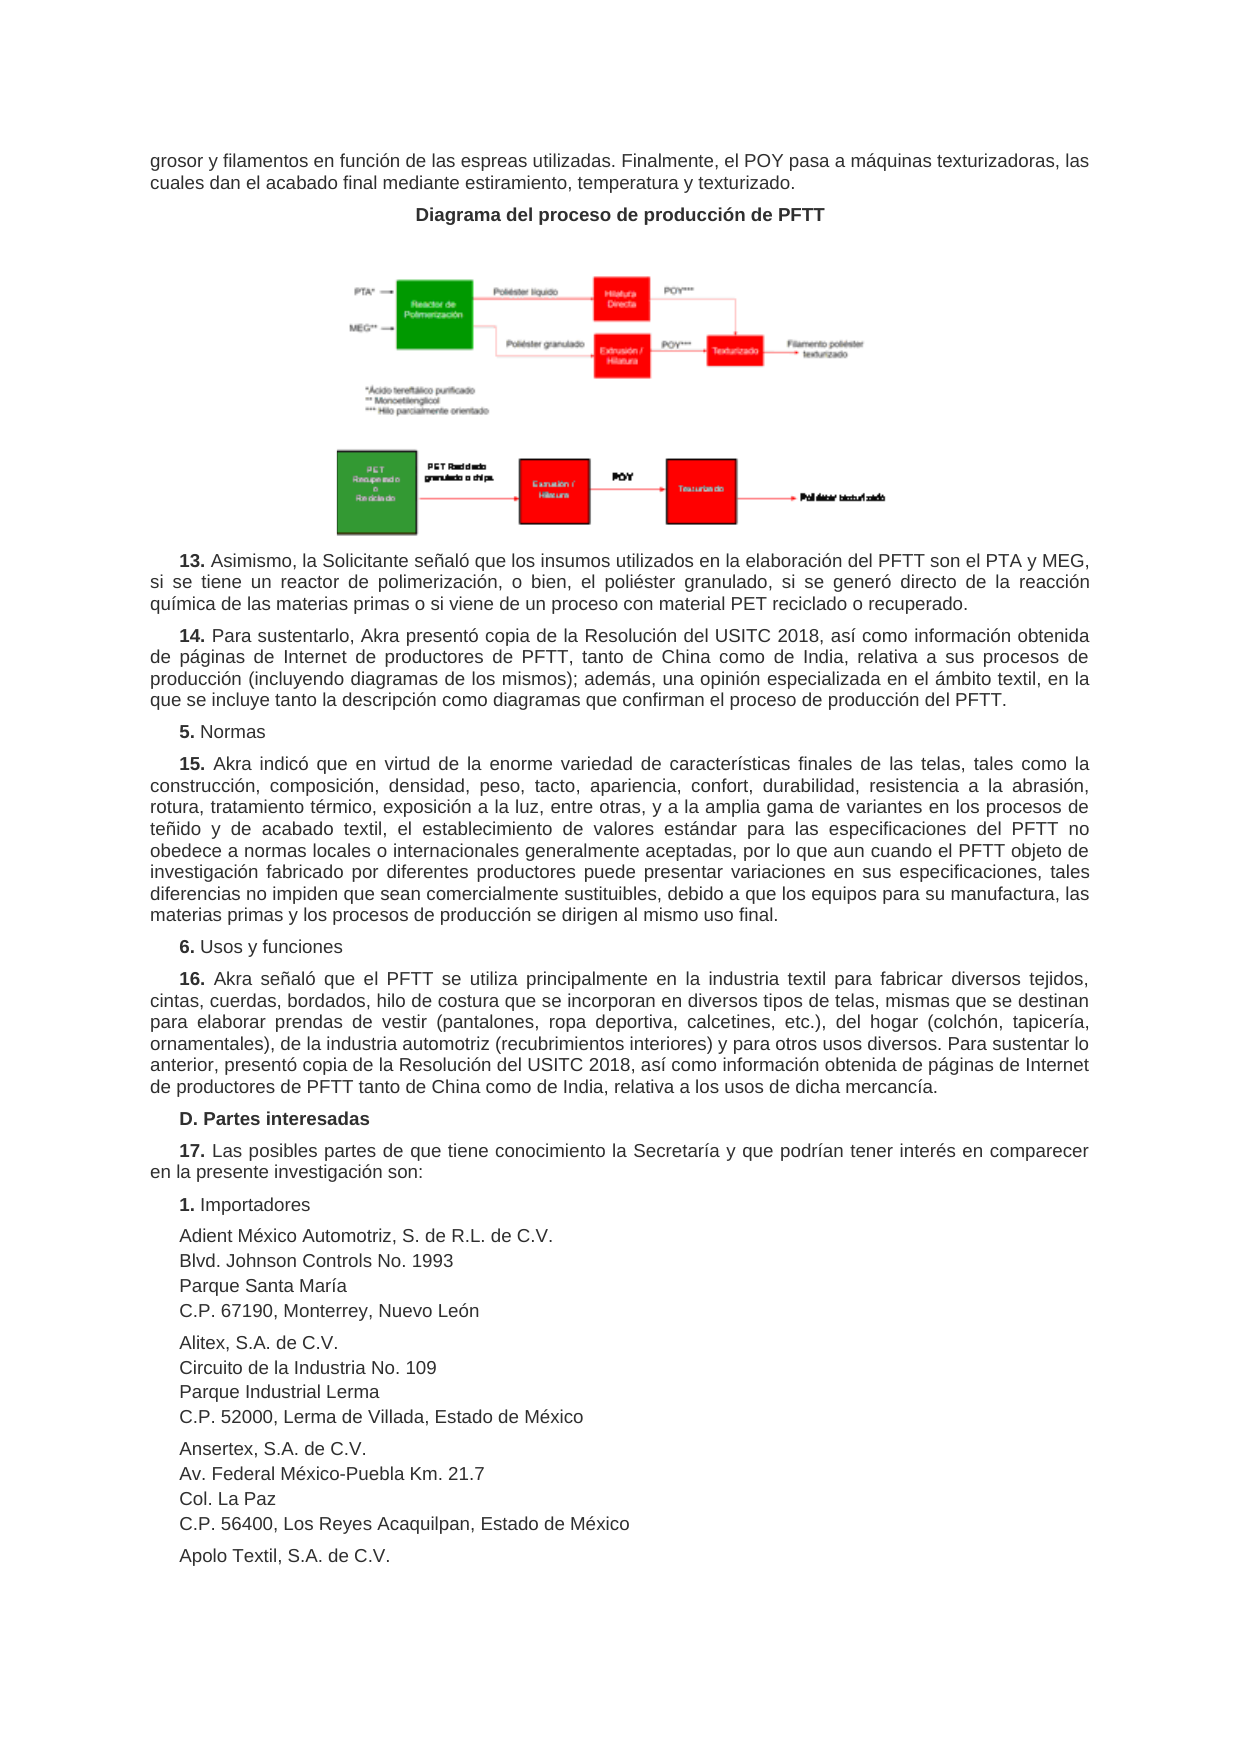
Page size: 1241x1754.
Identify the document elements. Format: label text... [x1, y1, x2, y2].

text 16. Akra señaló que el PFTT se utiliza principalmente en la industria textil para fabricar diversos tejidos, cintas, cuerdas, bordados, hilo de costura que se incorporan en diversos tipos de telas, mismas que se destinan para elaborar prendas de vestir (pantalones, ropa deportiva, calcetines, etc.), del hogar (colchón, tapicería, ornamentales), de la industria automotriz (recubrimientos interiores) y para otros usos diversos. Para sustentar lo anterior, presentó copia de la Resolución del USITC 2018, así como información obtenida de páginas de Internet de productores de PFTT tanto de China como de India, relativa a los usos de dicha mercancía. [150, 968, 1090, 1097]
text Col. La Paz [150, 1488, 1090, 1509]
text Av. Federal México-Puebla Km. 21.7 [150, 1463, 1090, 1484]
text Alitex, S.A. de C.V. [150, 1332, 1090, 1353]
text C.P. 52000, Lerma de Villada, Estado de México [150, 1406, 1090, 1428]
text Diagrama del proceso de producción de PFTT [150, 203, 1090, 225]
text 13. Asimismo, la Solicitante señaló que los insumos utilizados en la elaboración del PFTT son el PTA y MEG, si se tiene un reactor de polimerización, o bien, el poliéster granulado, si se generó directo de la reacción química de las materias primas o si viene de un proceso con material PET reciclado o recuperado. [150, 549, 1090, 614]
text C.P. 56400, Los Reyes Acaquilpan, Estado de México [150, 1512, 1090, 1534]
text C.P. 67190, Monterrey, Nuevo León [150, 1300, 1090, 1321]
text Apolo Textil, S.A. de C.V. [150, 1544, 1090, 1566]
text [150, 150, 1090, 193]
text Circuito de la Industria No. 109 [150, 1356, 1090, 1378]
text 1. Importadores [150, 1193, 1090, 1215]
text Adient México Automotriz, S. de R.L. de C.V. [150, 1225, 1090, 1247]
text 14. Para sustentarlo, Akra presentó copia de la Resolución del USITC 2018, así como información obtenida de páginas de Internet de productores de PFTT, tanto de China como de India, relativa a sus procesos de producción (incluyendo diagramas de los mismos); además, una opinión especializada en el ámbito textil, en la que se incluye tanto la descripción como diagramas que confirman el proceso de producción del PFTT. [150, 624, 1090, 711]
text Ansertex, S.A. de C.V. [150, 1438, 1090, 1459]
text Parque Santa María [150, 1275, 1090, 1296]
text D. Partes interesadas [150, 1108, 1090, 1129]
text Blvd. Johnson Controls No. 1993 [150, 1250, 1090, 1272]
text 6. Usos y funciones [150, 936, 1090, 958]
text 17. Las posibles partes de que tiene conocimiento la Secretaría y que podrían tener interés en comparecer en la presente investigación son: [150, 1140, 1090, 1183]
text 15. Akra indicó que en virtud de la enorme variedad de características finales de las telas, tales como la construcción, composición, densidad, peso, tacto, apariencia, confort, durabilidad, resistencia a la abrasión, rotura, tratamiento térmico, exposición a la luz, entre otras, y a la amplia gama de variantes en los procesos de teñido y de acabado textil, el establecimiento de valores estándar para las especificaciones del PFTT no obedece a normas locales o internacionales generalmente aceptadas, por lo que aun cuando el PFTT objeto de investigación fabricado por diferentes productores puede presentar variaciones en sus especificaciones, tales diferencias no impiden que sean comercialmente sustituibles, debido a que los equipos para su manufactura, las materias primas y los procesos de producción se dirigen al mismo uso final. [150, 753, 1090, 926]
text Parque Industrial Lerma [150, 1381, 1090, 1403]
text 5. Normas [150, 721, 1090, 743]
picture [336, 272, 904, 539]
